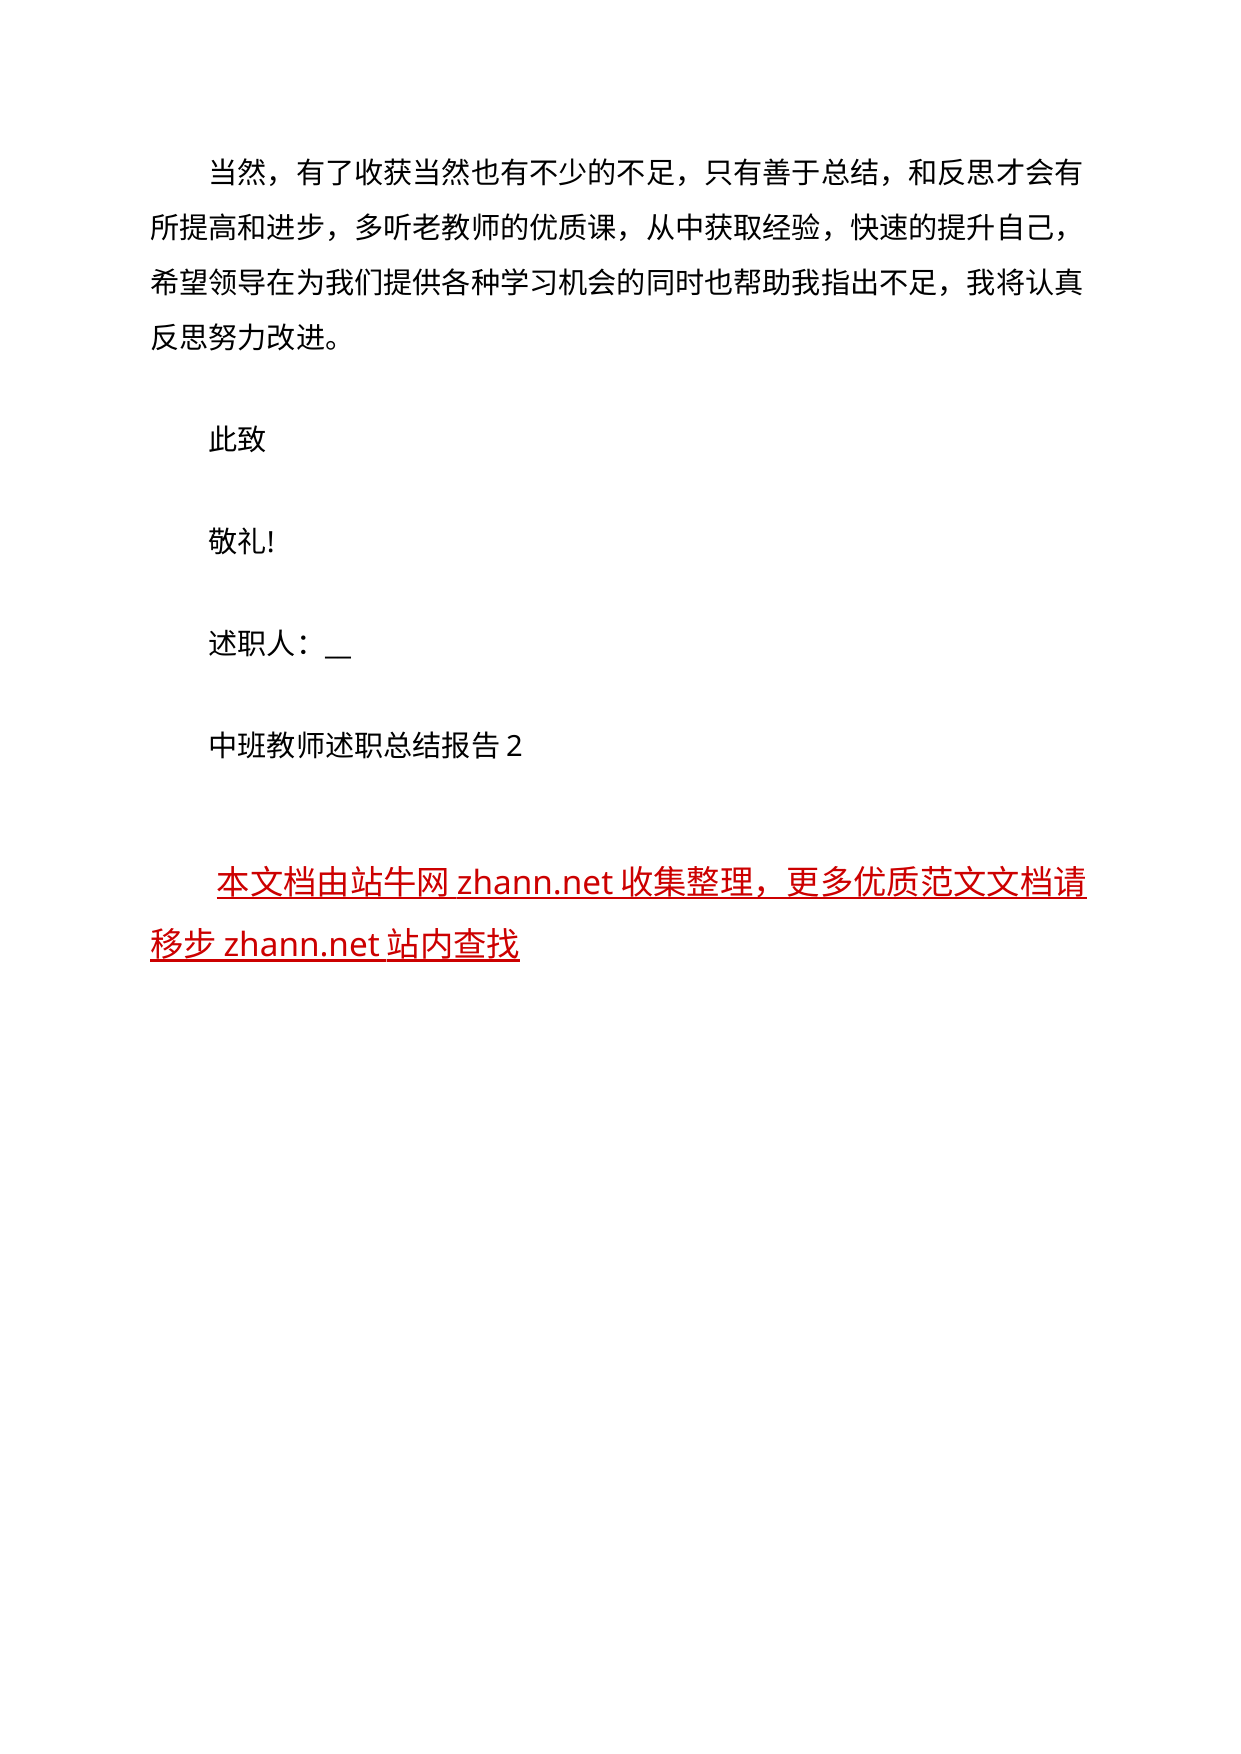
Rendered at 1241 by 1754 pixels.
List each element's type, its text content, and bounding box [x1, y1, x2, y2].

text 敬礼! [150, 518, 1090, 561]
text 中班教师述职总结报告2 [150, 722, 1090, 764]
text 此致 [150, 416, 1090, 459]
text 本文档由站牛网zhann.net收集整理，更多优质范文文档请移步zhann.net站内查找 [150, 855, 1090, 967]
text 述职人：__ [150, 620, 1090, 663]
text 当然，有了收获当然也有不少的不足，只有善于总结，和反思才会有所提高和进步，多听老教师的优质课，从中获取经验，快速的提升自己，希望领导在为我们提供各种学习机会的同时也帮助我指出不足，我将认真反思努力改进。 [150, 150, 1090, 357]
